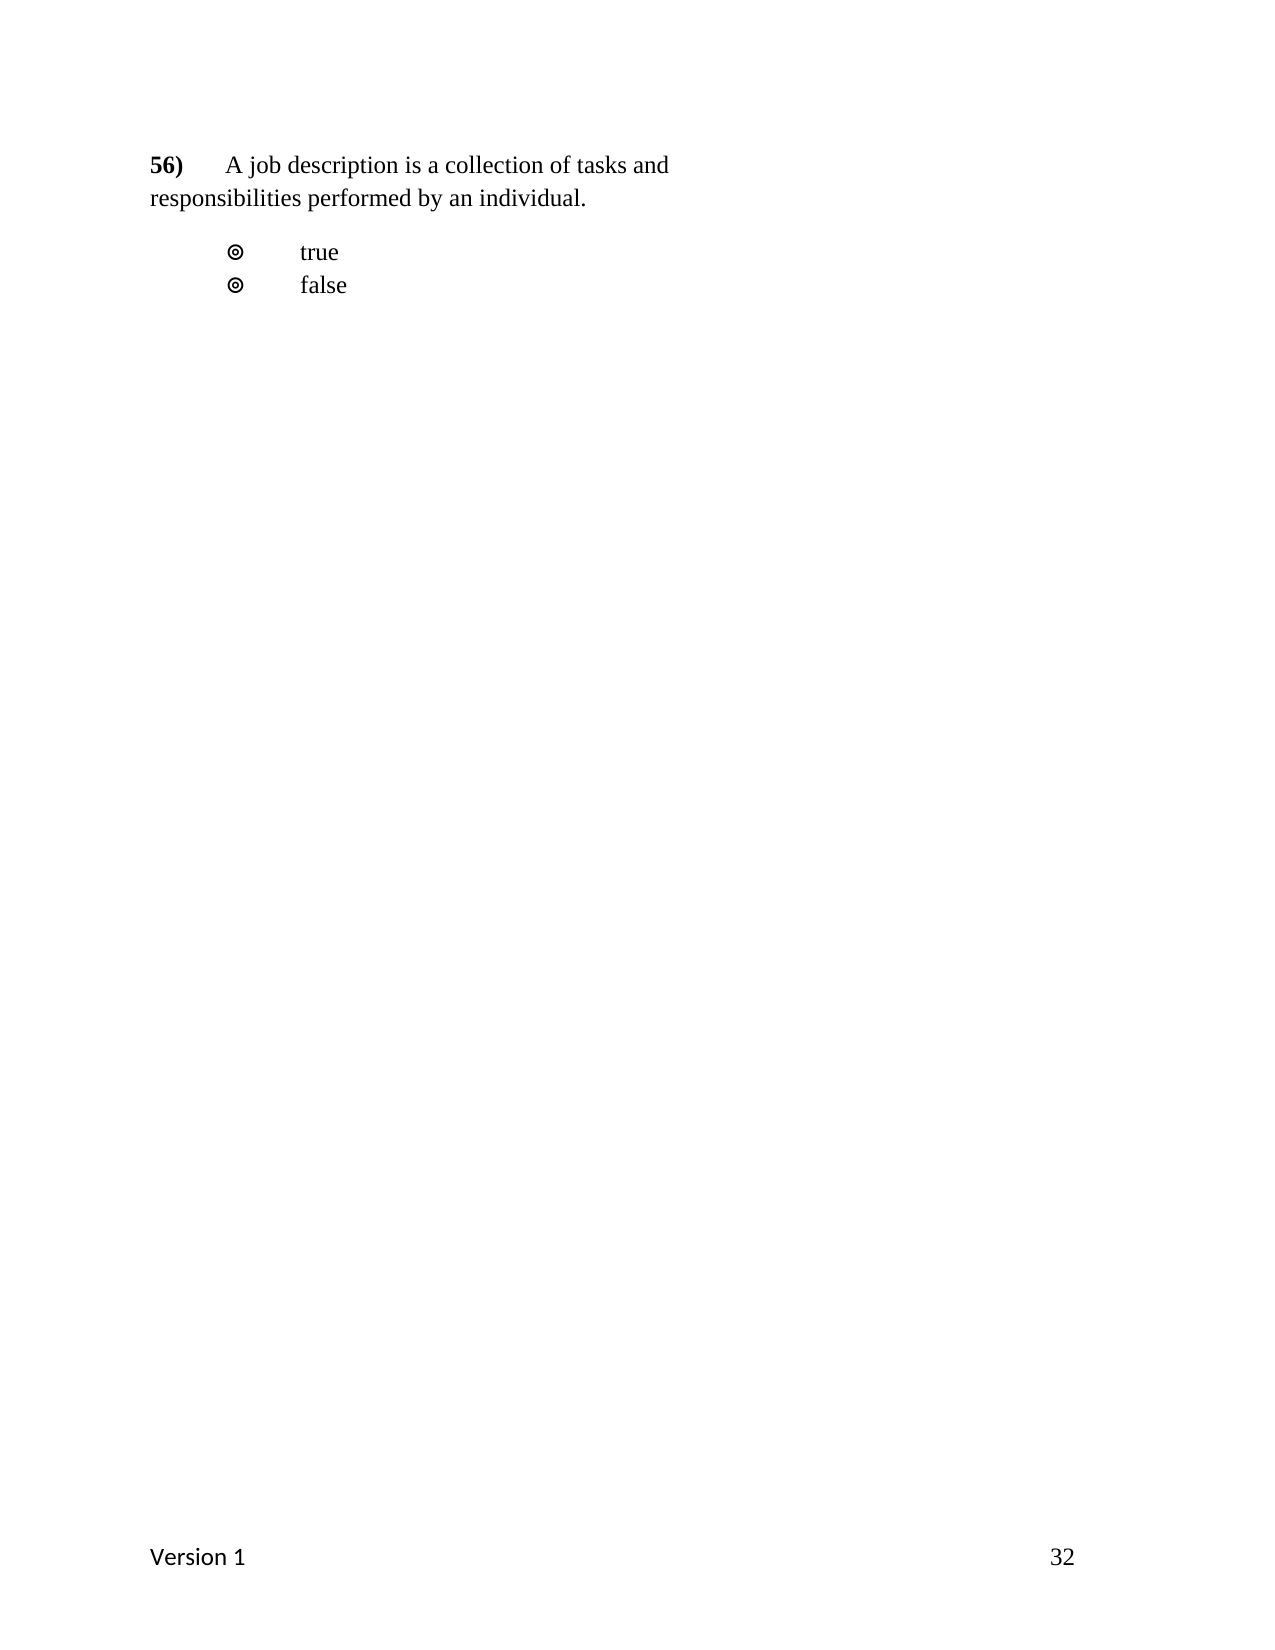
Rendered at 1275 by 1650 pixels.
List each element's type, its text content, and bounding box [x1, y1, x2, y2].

text ⊚ true ⊚ false [150, 237, 775, 299]
text 56) A job description is a collection of tasks and responsibilities performed by an individual. [150, 150, 775, 212]
